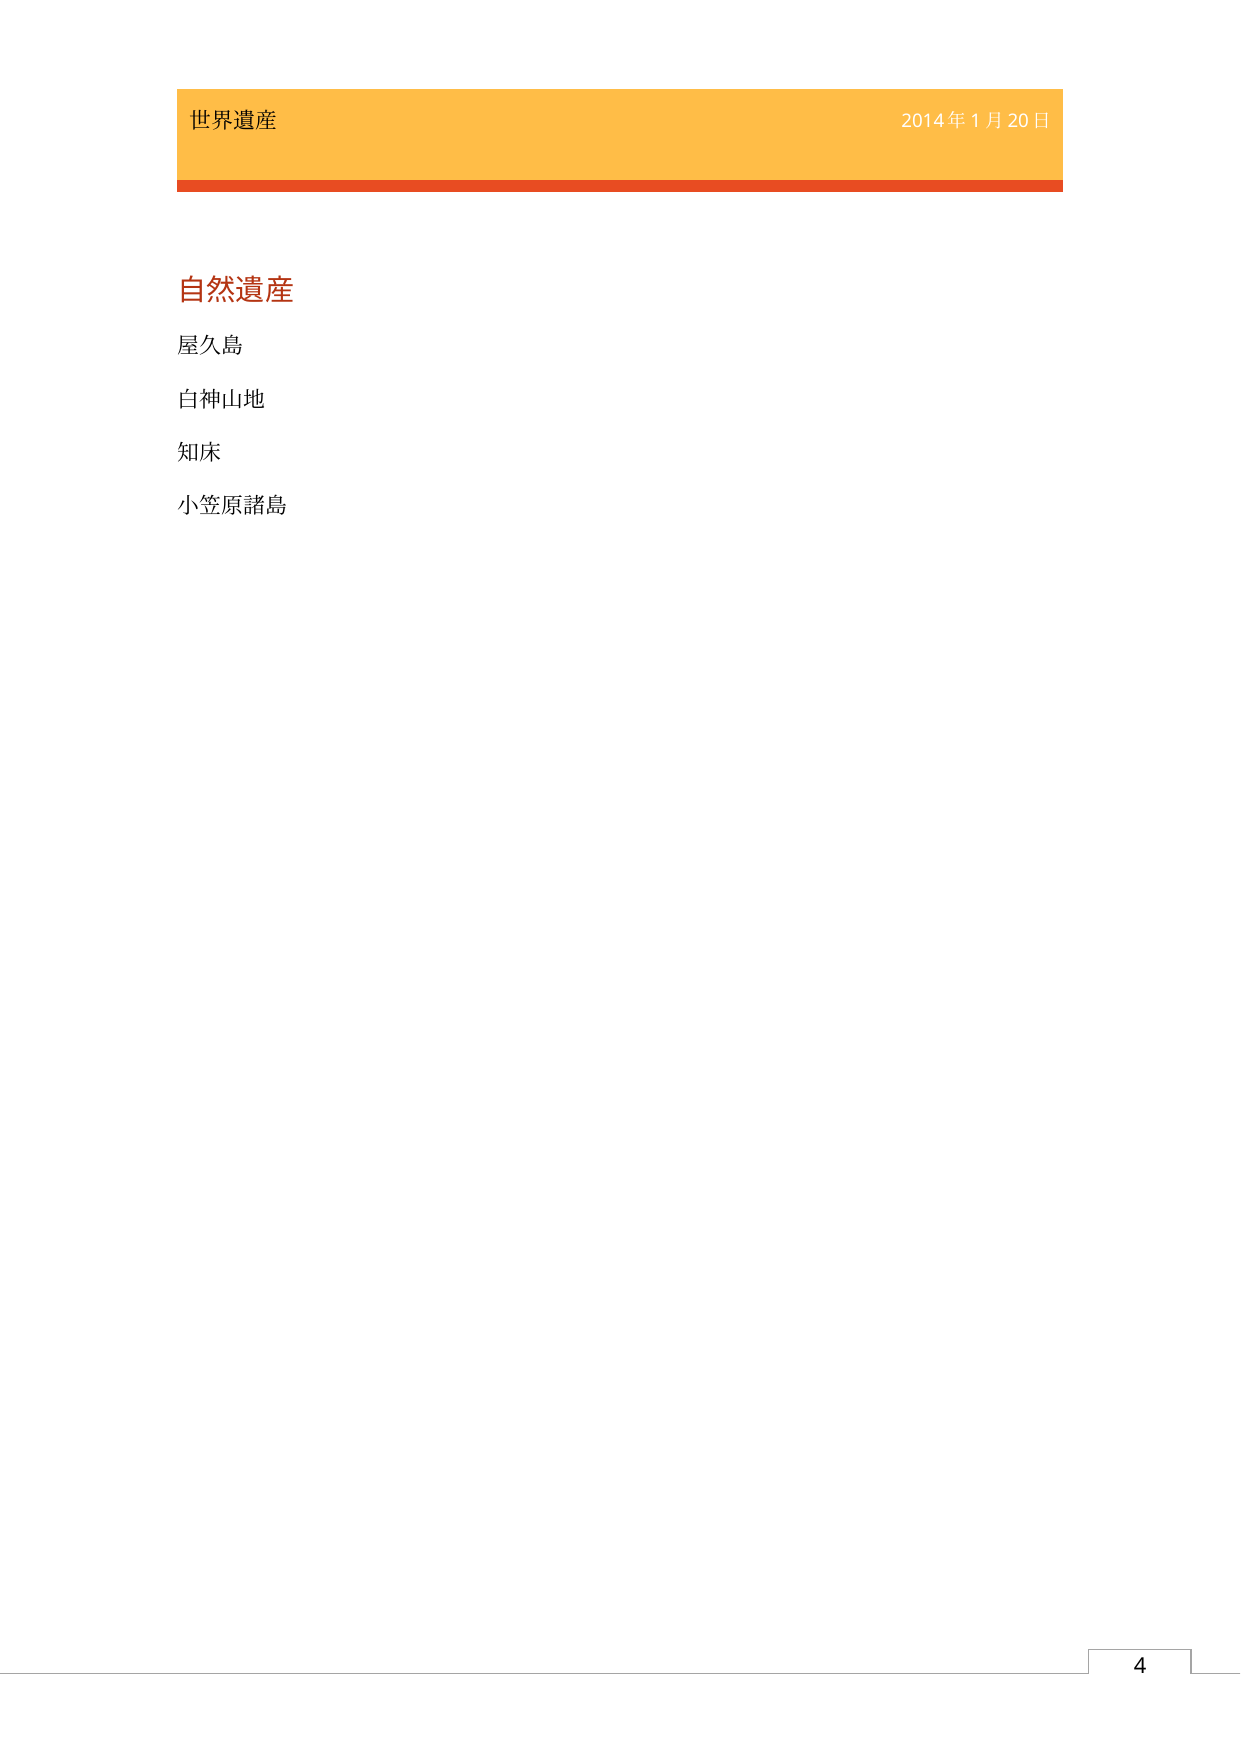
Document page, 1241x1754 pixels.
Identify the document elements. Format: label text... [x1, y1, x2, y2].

subtitle 自然遺産 [177, 251, 1063, 326]
text 知床 [177, 432, 1063, 469]
text 白神山地 [177, 379, 1063, 416]
text 屋久島 [177, 326, 1063, 363]
text 小笠原諸島 [177, 485, 1063, 522]
